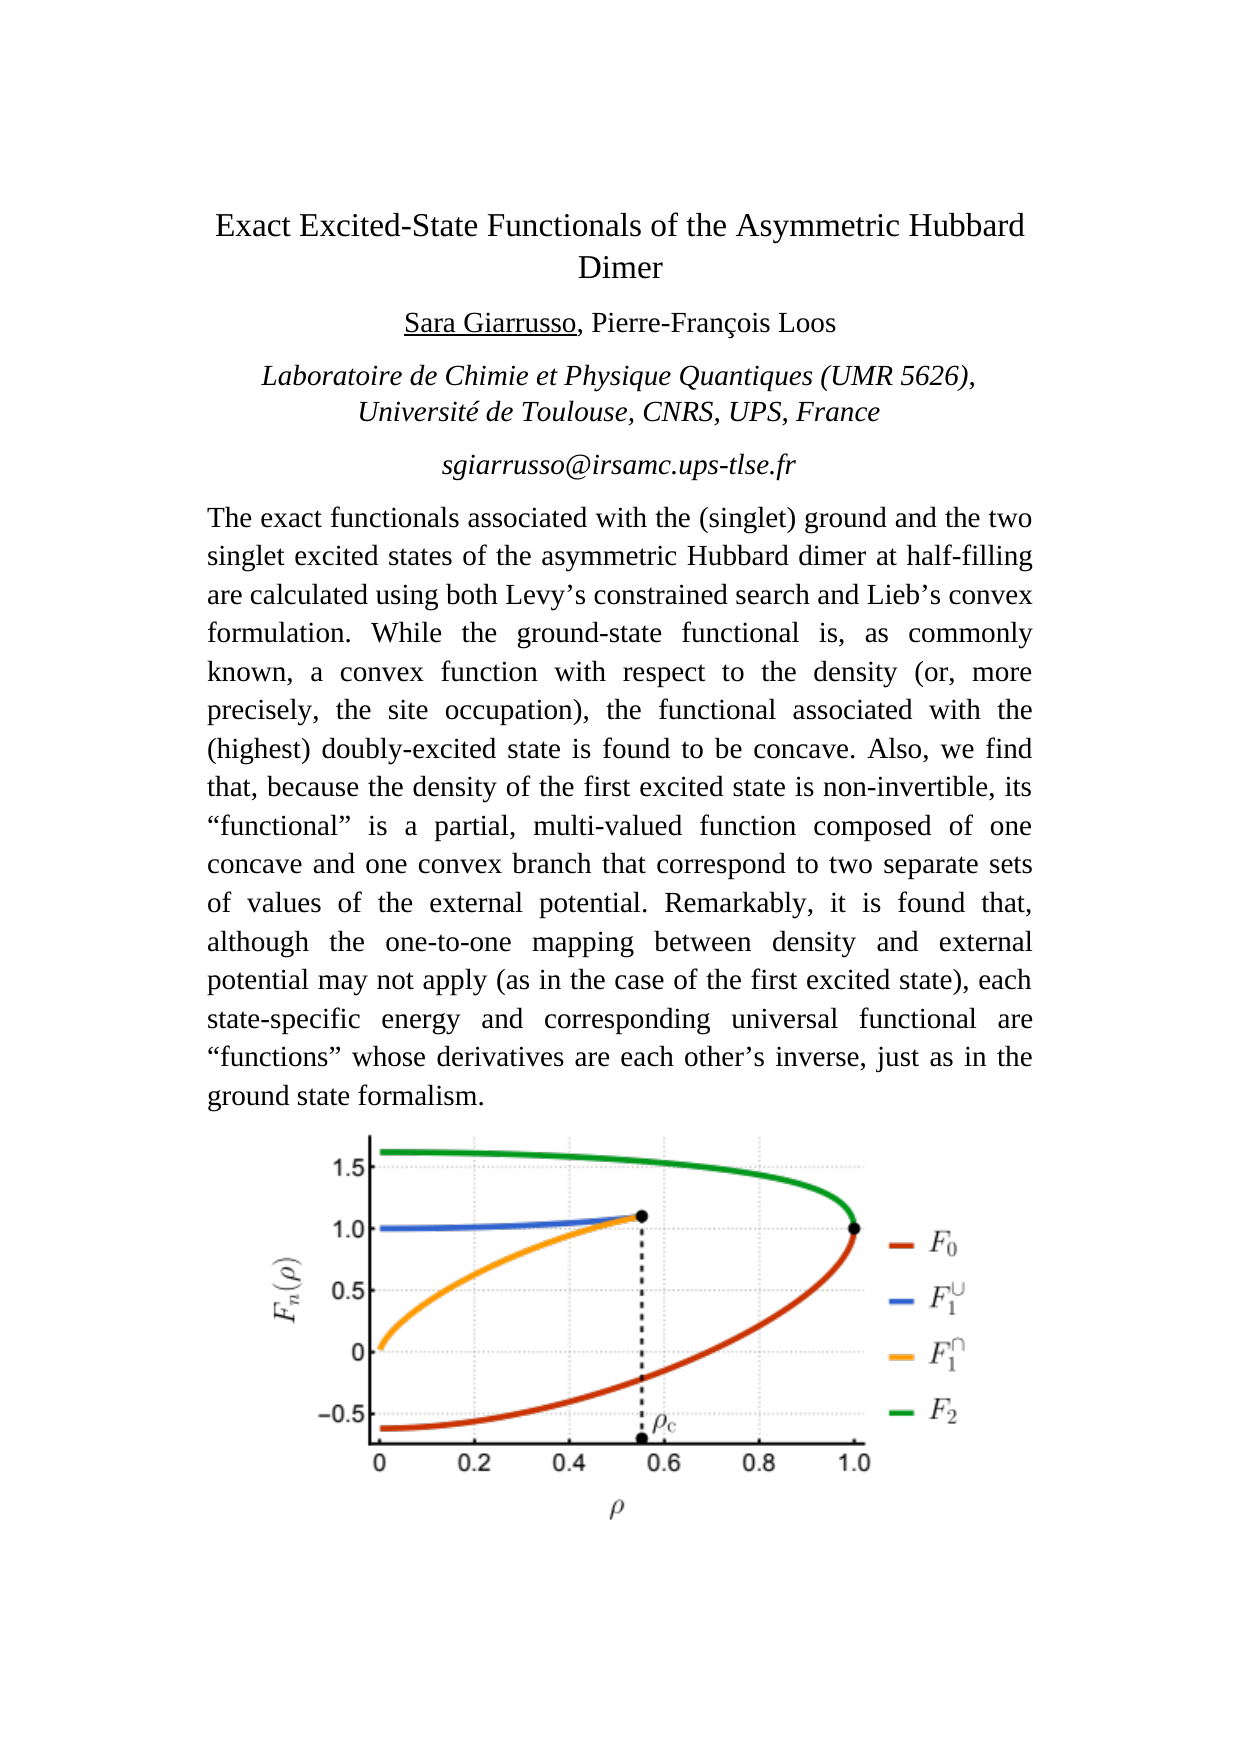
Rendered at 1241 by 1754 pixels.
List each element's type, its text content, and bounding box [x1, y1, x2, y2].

text Exact Excited-State Functionals of the Asymmetric Hubbard Dimer [207, 206, 1033, 285]
text Laboratoire de Chimie et Physique Quantiques (UMR 5626), Université de Toulouse, CNRS, UPS, France [207, 358, 1033, 428]
text The exact functionals associated with the (singlet) ground and the two singlet excited states of the asymmetric Hubbard dimer at half-filling are calculated using both Levy’s constrained search and Lieb’s convex formulation. While the ground-state functional is, as commonly known, a convex function with respect to the density (or, more precisely, the site occupation), the functional associated with the (highest) doubly-excited state is found to be concave. Also, we find that, because the density of the first excited state is non-invertible, its “functional” is a partial, multi-valued function composed of one concave and one convex branch that correspond to two separate sets of values of the external potential. Remarkably, it is found that, although the one-to-one mapping between density and external potential may not apply (as in the case of the first excited state), each state-specific energy and corresponding universal functional are “functions” whose derivatives are each other’s inverse, just as in the ground state formalism. [207, 500, 1033, 1111]
text sgiarrusso@irsamc.ups-tlse.fr [207, 447, 1033, 480]
text Sara Giarrusso, Pierre-François Loos [207, 305, 1033, 339]
